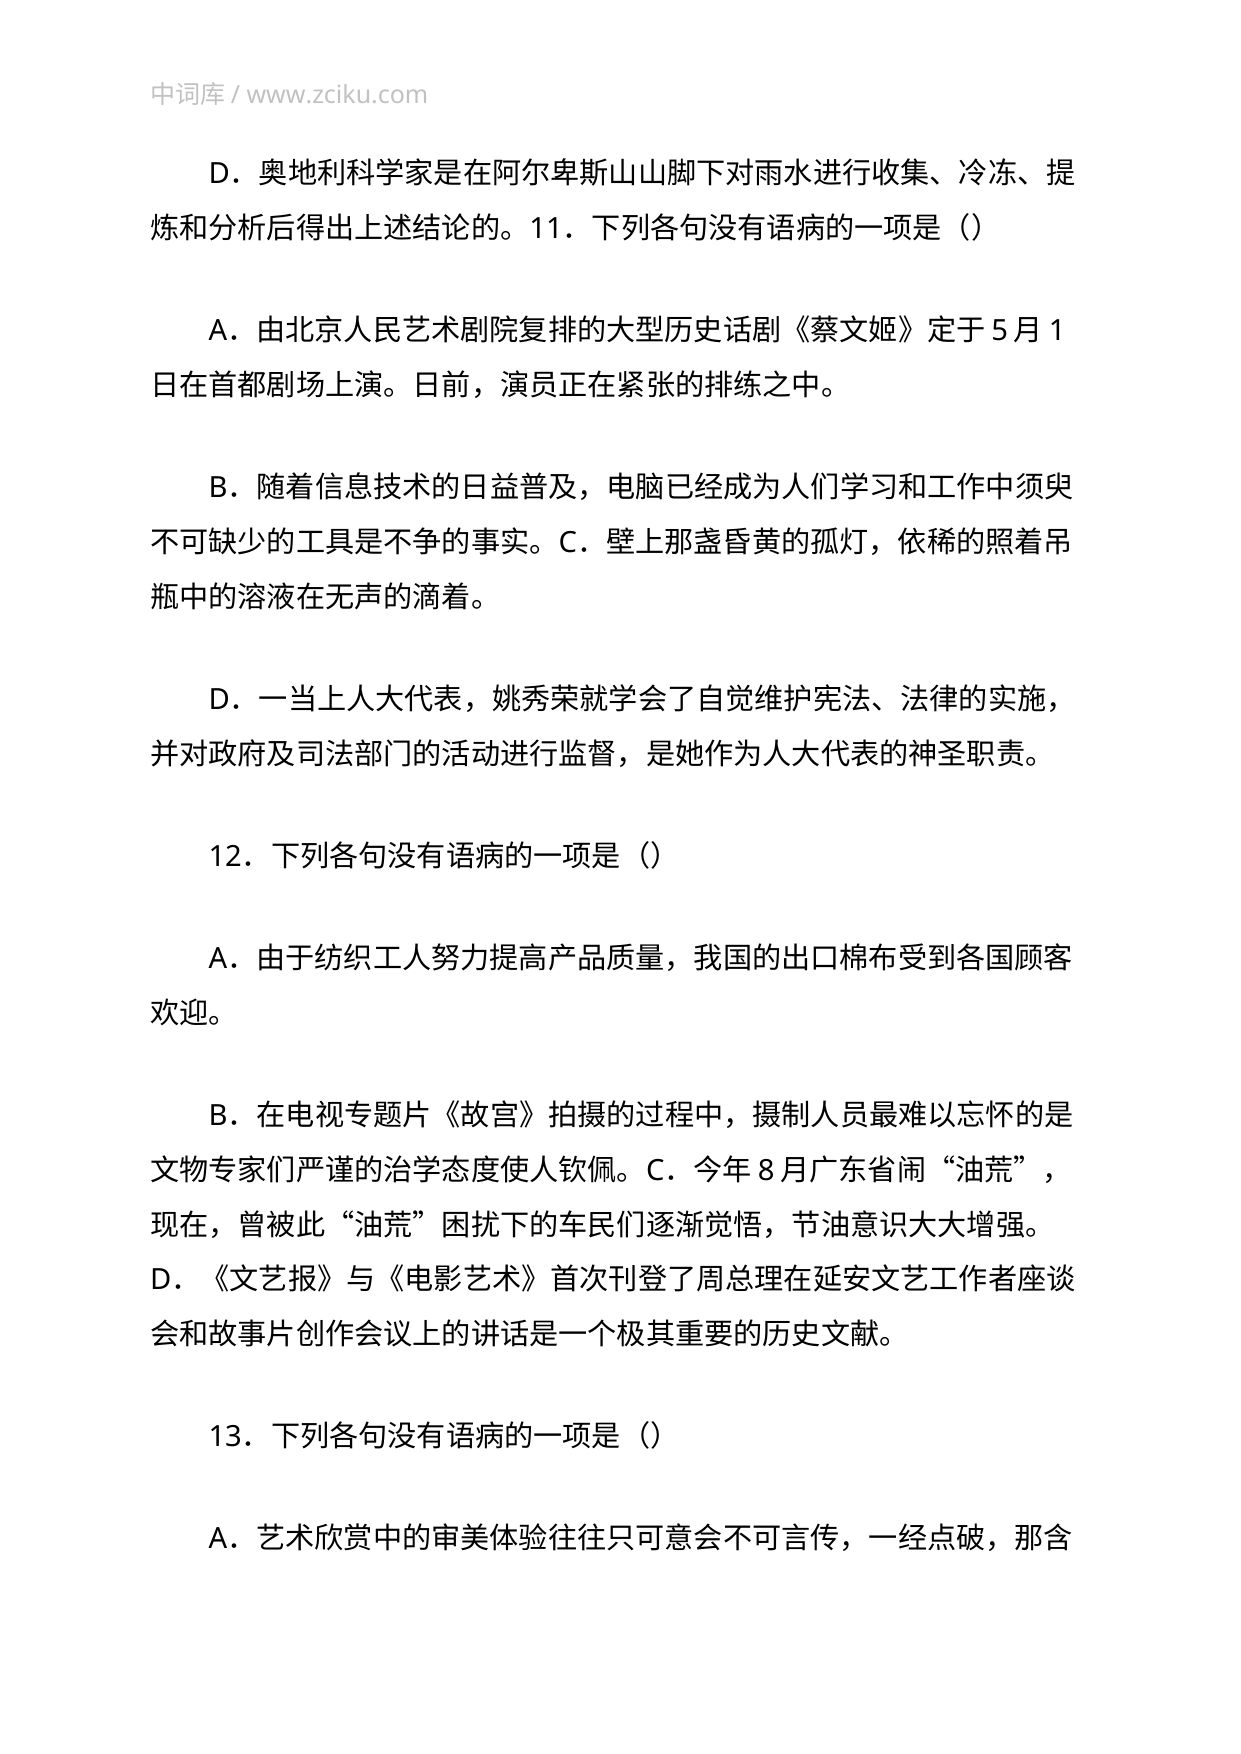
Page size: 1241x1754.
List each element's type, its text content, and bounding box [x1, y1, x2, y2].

text D．奥地利科学家是在阿尔卑斯山山脚下对雨水进行收集、冷冻、提炼和分析后得出上述结论的。11．下列各句没有语病的一项是（） [150, 150, 1090, 247]
text 12．下列各句没有语病的一项是（） [150, 832, 1090, 875]
text A．由北京人民艺术剧院复排的大型历史话剧《蔡文姬》定于5月1日在首都剧场上演。日前，演员正在紧张的排练之中。 [150, 307, 1090, 404]
text B．随着信息技术的日益普及，电脑已经成为人们学习和工作中须臾不可缺少的工具是不争的事实。C．壁上那盏昏黄的孤灯，依稀的照着吊瓶中的溶液在无声的滴着。 [150, 464, 1090, 616]
text 13．下列各句没有语病的一项是（） [150, 1413, 1090, 1455]
text A．由于纺织工人努力提高产品质量，我国的出口棉布受到各国顾客欢迎。 [150, 934, 1090, 1032]
text D．一当上人大代表，姚秀荣就学会了自觉维护宪法、法律的实施，并对政府及司法部门的活动进行监督，是她作为人大代表的神圣职责。 [150, 676, 1090, 773]
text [150, 1515, 1090, 1557]
text B．在电视专题片《故宫》拍摄的过程中，摄制人员最难以忘怀的是文物专家们严谨的治学态度使人钦佩。C．今年8月广东省闹“油荒”，现在，曾被此“油荒”困扰下的车民们逐渐觉悟，节油意识大大增强。D．《文艺报》与《电影艺术》首次刊登了周总理在延安文艺工作者座谈会和故事片创作会议上的讲话是一个极其重要的历史文献。 [150, 1091, 1090, 1353]
